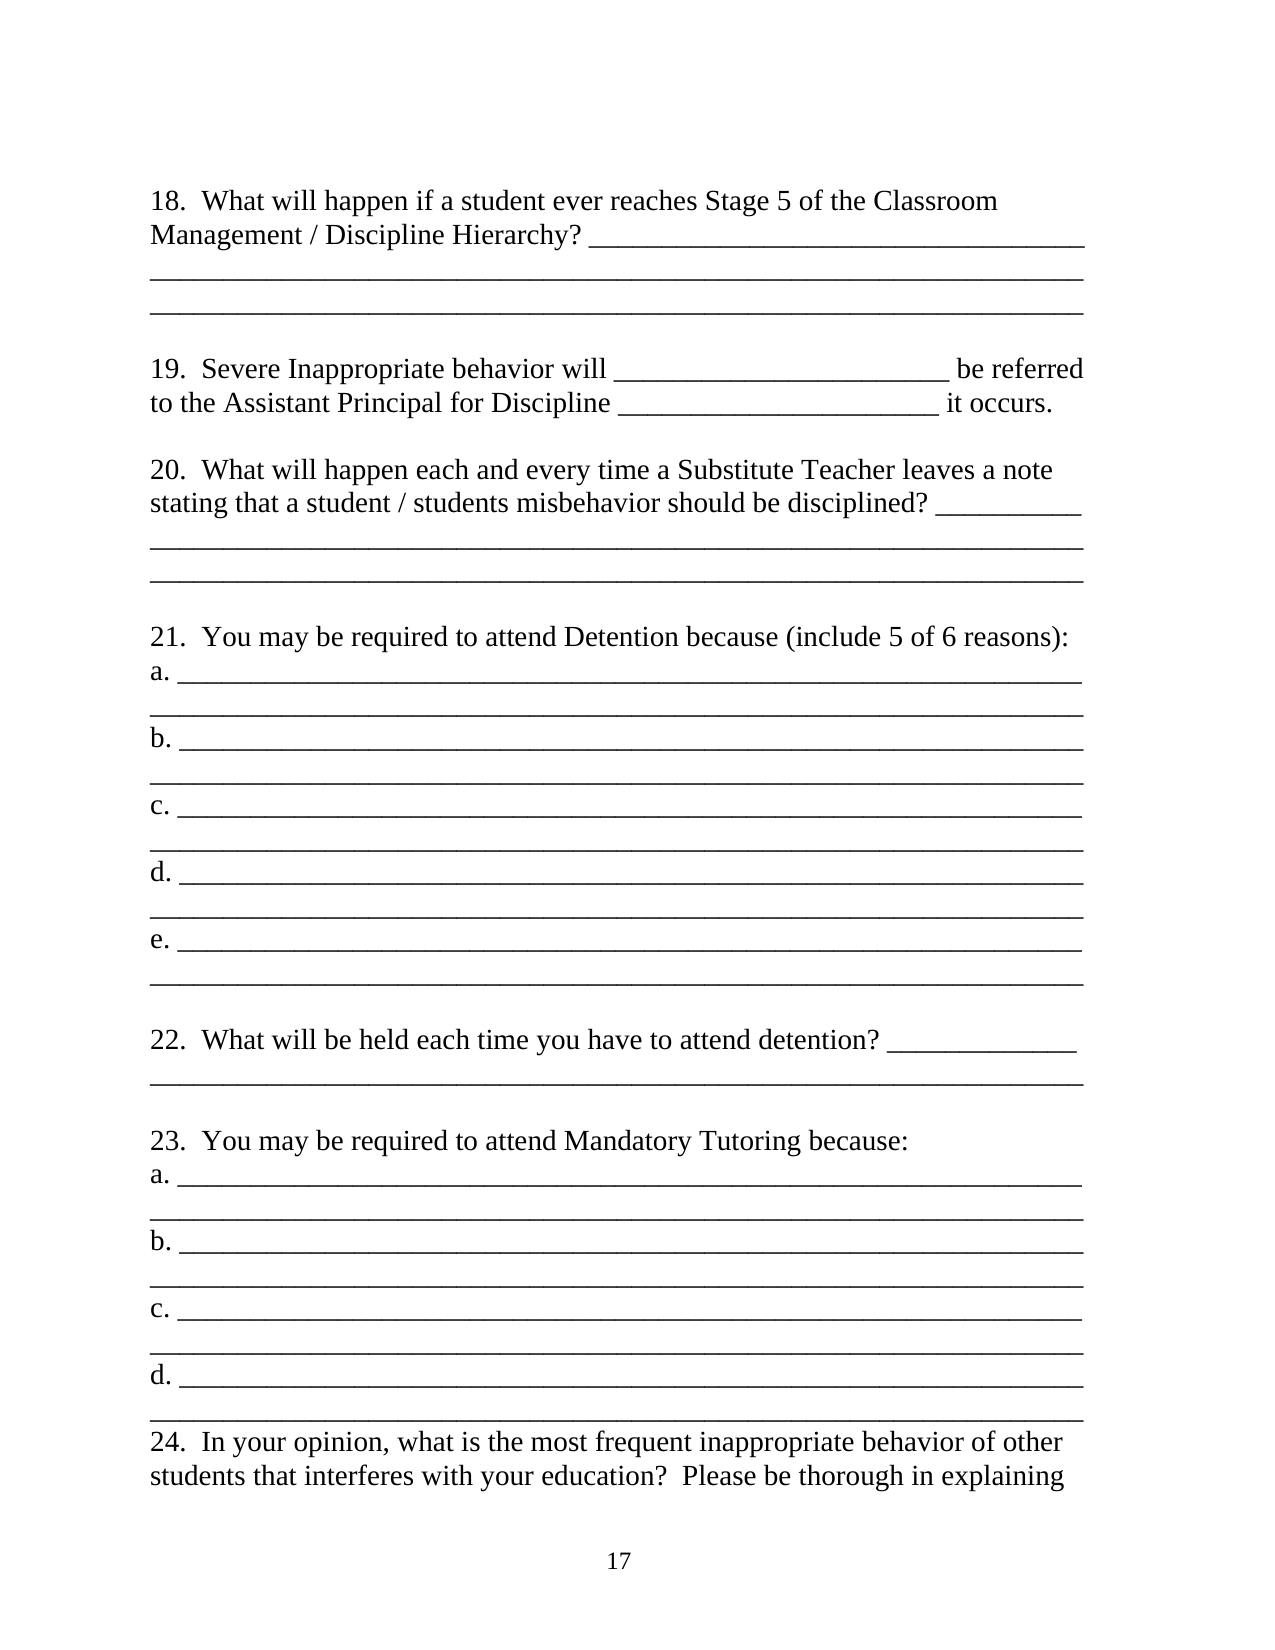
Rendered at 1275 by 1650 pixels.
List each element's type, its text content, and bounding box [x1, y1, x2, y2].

text ________________________________________________________________ [150, 687, 1087, 720]
text 19. Severe Inappropriate behavior will _______________________ be referred to the Assistant Principal for Discipline ______________________ it occurs. [150, 351, 1087, 418]
text 22. What will be held each time you have to attend detention? _____________ [150, 1022, 1087, 1056]
text e. ______________________________________________________________ [150, 921, 1087, 955]
text d. ______________________________________________________________ [150, 854, 1087, 888]
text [150, 1424, 1087, 1492]
text 18. What will happen if a student ever reaches Stage 5 of the Classroom Management / Discipline Hierarchy? __________________________________ [150, 183, 1087, 251]
text c. ______________________________________________________________ [150, 1290, 1087, 1324]
text ________________________________________________________________ [150, 552, 1087, 586]
text b. ______________________________________________________________ [150, 1223, 1087, 1257]
text a. ______________________________________________________________ [150, 653, 1087, 687]
text d. ______________________________________________________________ [150, 1357, 1087, 1391]
text 21. You may be required to attend Detention because (include 5 of 6 reasons): [150, 619, 1087, 653]
text 20. What will happen each and every time a Substitute Teacher leaves a note stating that a student / students misbehavior should be disciplined? __________ [150, 452, 1087, 519]
text c. ______________________________________________________________ [150, 787, 1087, 821]
text a. ______________________________________________________________ [150, 1156, 1087, 1190]
text ________________________________________________________________ [150, 284, 1087, 318]
text ________________________________________________________________ [150, 754, 1087, 787]
text ________________________________________________________________ [150, 251, 1087, 284]
text ________________________________________________________________ [150, 1391, 1087, 1424]
text ________________________________________________________________ [150, 1324, 1087, 1357]
text ________________________________________________________________ [150, 821, 1087, 854]
text ________________________________________________________________ [150, 1257, 1087, 1290]
text ________________________________________________________________ [150, 955, 1087, 988]
text ________________________________________________________________ [150, 1056, 1087, 1089]
text ________________________________________________________________ [150, 1190, 1087, 1223]
text ________________________________________________________________ [150, 519, 1087, 552]
text ________________________________________________________________ [150, 888, 1087, 921]
text b. ______________________________________________________________ [150, 720, 1087, 754]
text 23. You may be required to attend Mandatory Tutoring because: [150, 1123, 1087, 1156]
